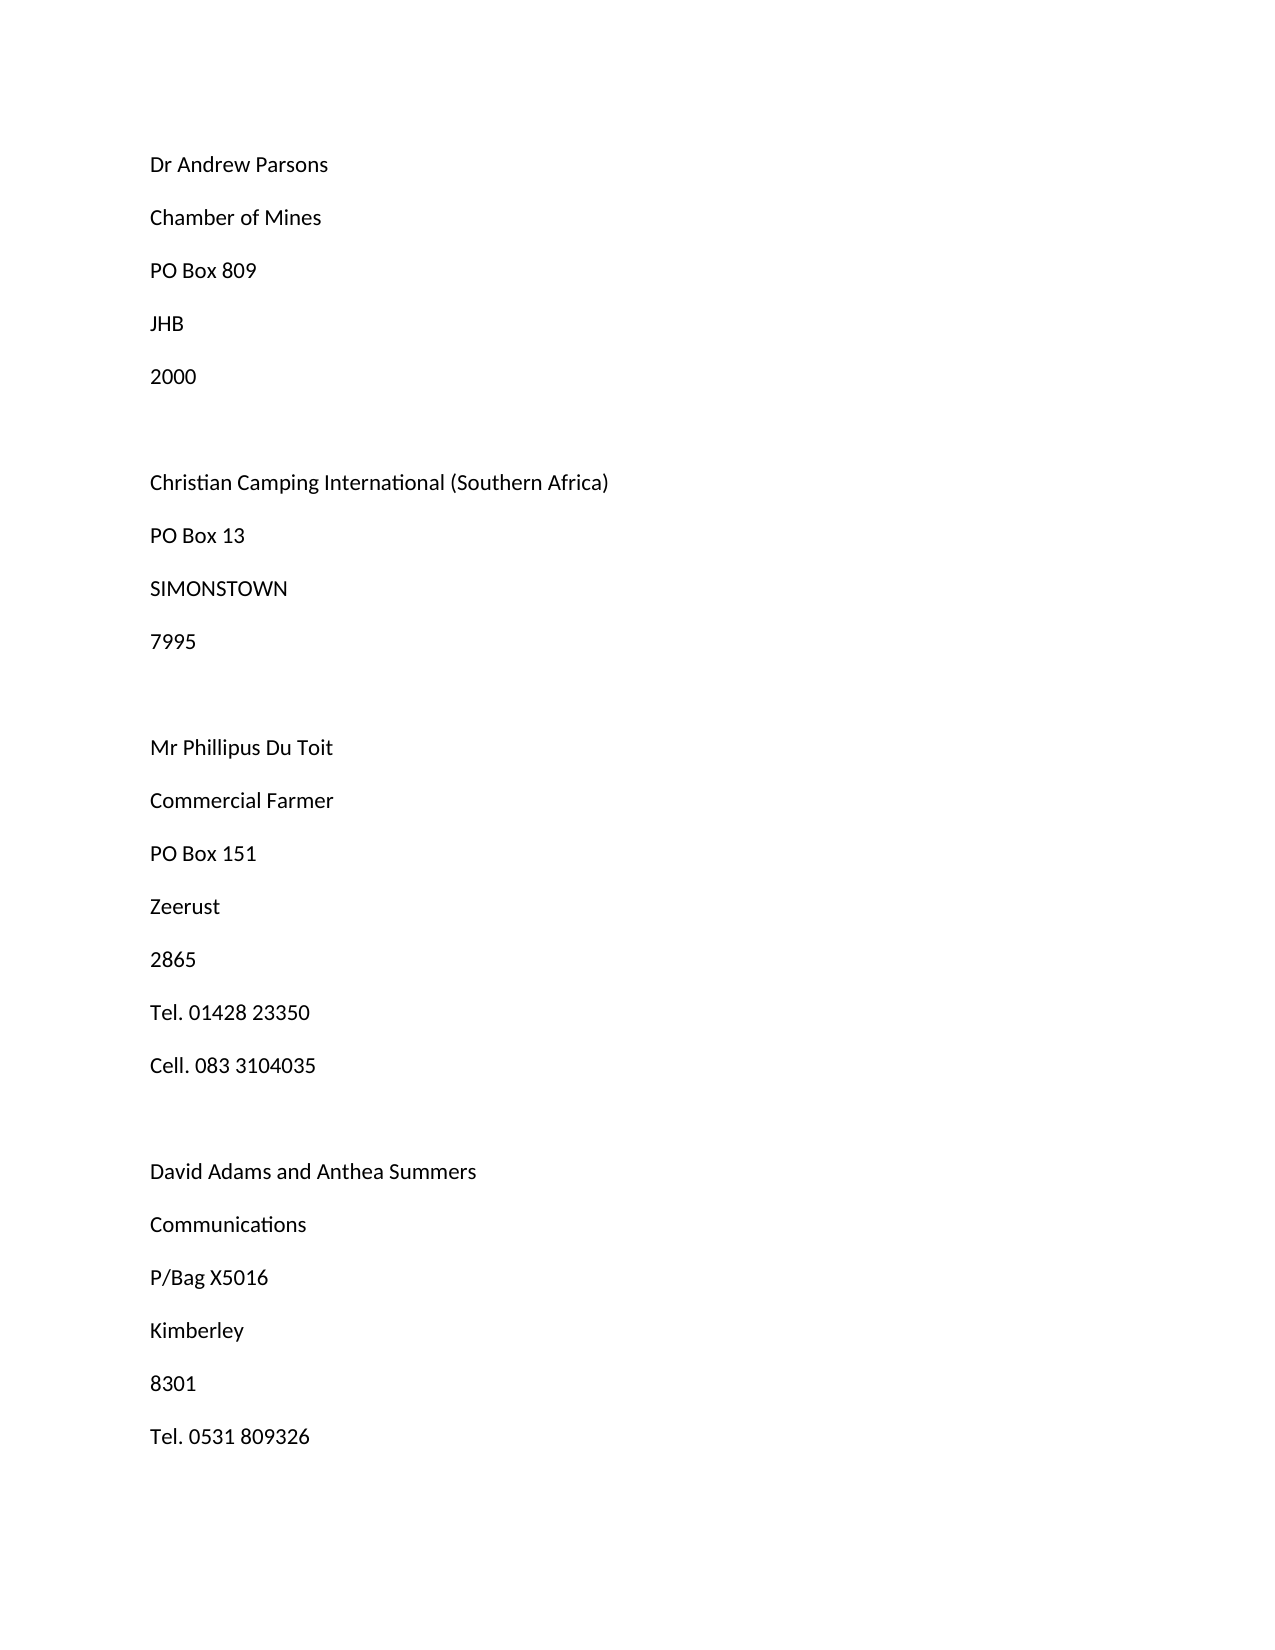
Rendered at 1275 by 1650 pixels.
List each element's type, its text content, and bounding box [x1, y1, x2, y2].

text 8301 [150, 1369, 1125, 1397]
text 7995 [150, 627, 1125, 655]
text David Adams and Anthea Summers [150, 1157, 1125, 1185]
text Tel. 01428 23350 [150, 998, 1125, 1026]
text P/Bag X5016 [150, 1263, 1125, 1291]
text 2865 [150, 945, 1125, 973]
text PO Box 13 [150, 521, 1125, 549]
text PO Box 151 [150, 839, 1125, 867]
text JHB [150, 309, 1125, 337]
text Tel. 0531 809326 [150, 1422, 1125, 1451]
text Dr Andrew Parsons [150, 150, 1125, 178]
text 2000 [150, 362, 1125, 390]
text Commercial Farmer [150, 786, 1125, 814]
text Mr Phillipus Du Toit [150, 733, 1125, 761]
text Kimberley [150, 1316, 1125, 1344]
text Zeerust [150, 892, 1125, 920]
text Christian Camping International (Southern Africa) [150, 468, 1125, 496]
text Cell. 083 3104035 [150, 1051, 1125, 1079]
text Chamber of Mines [150, 203, 1125, 231]
text SIMONSTOWN [150, 574, 1125, 602]
text PO Box 809 [150, 256, 1125, 284]
text Communications [150, 1210, 1125, 1238]
